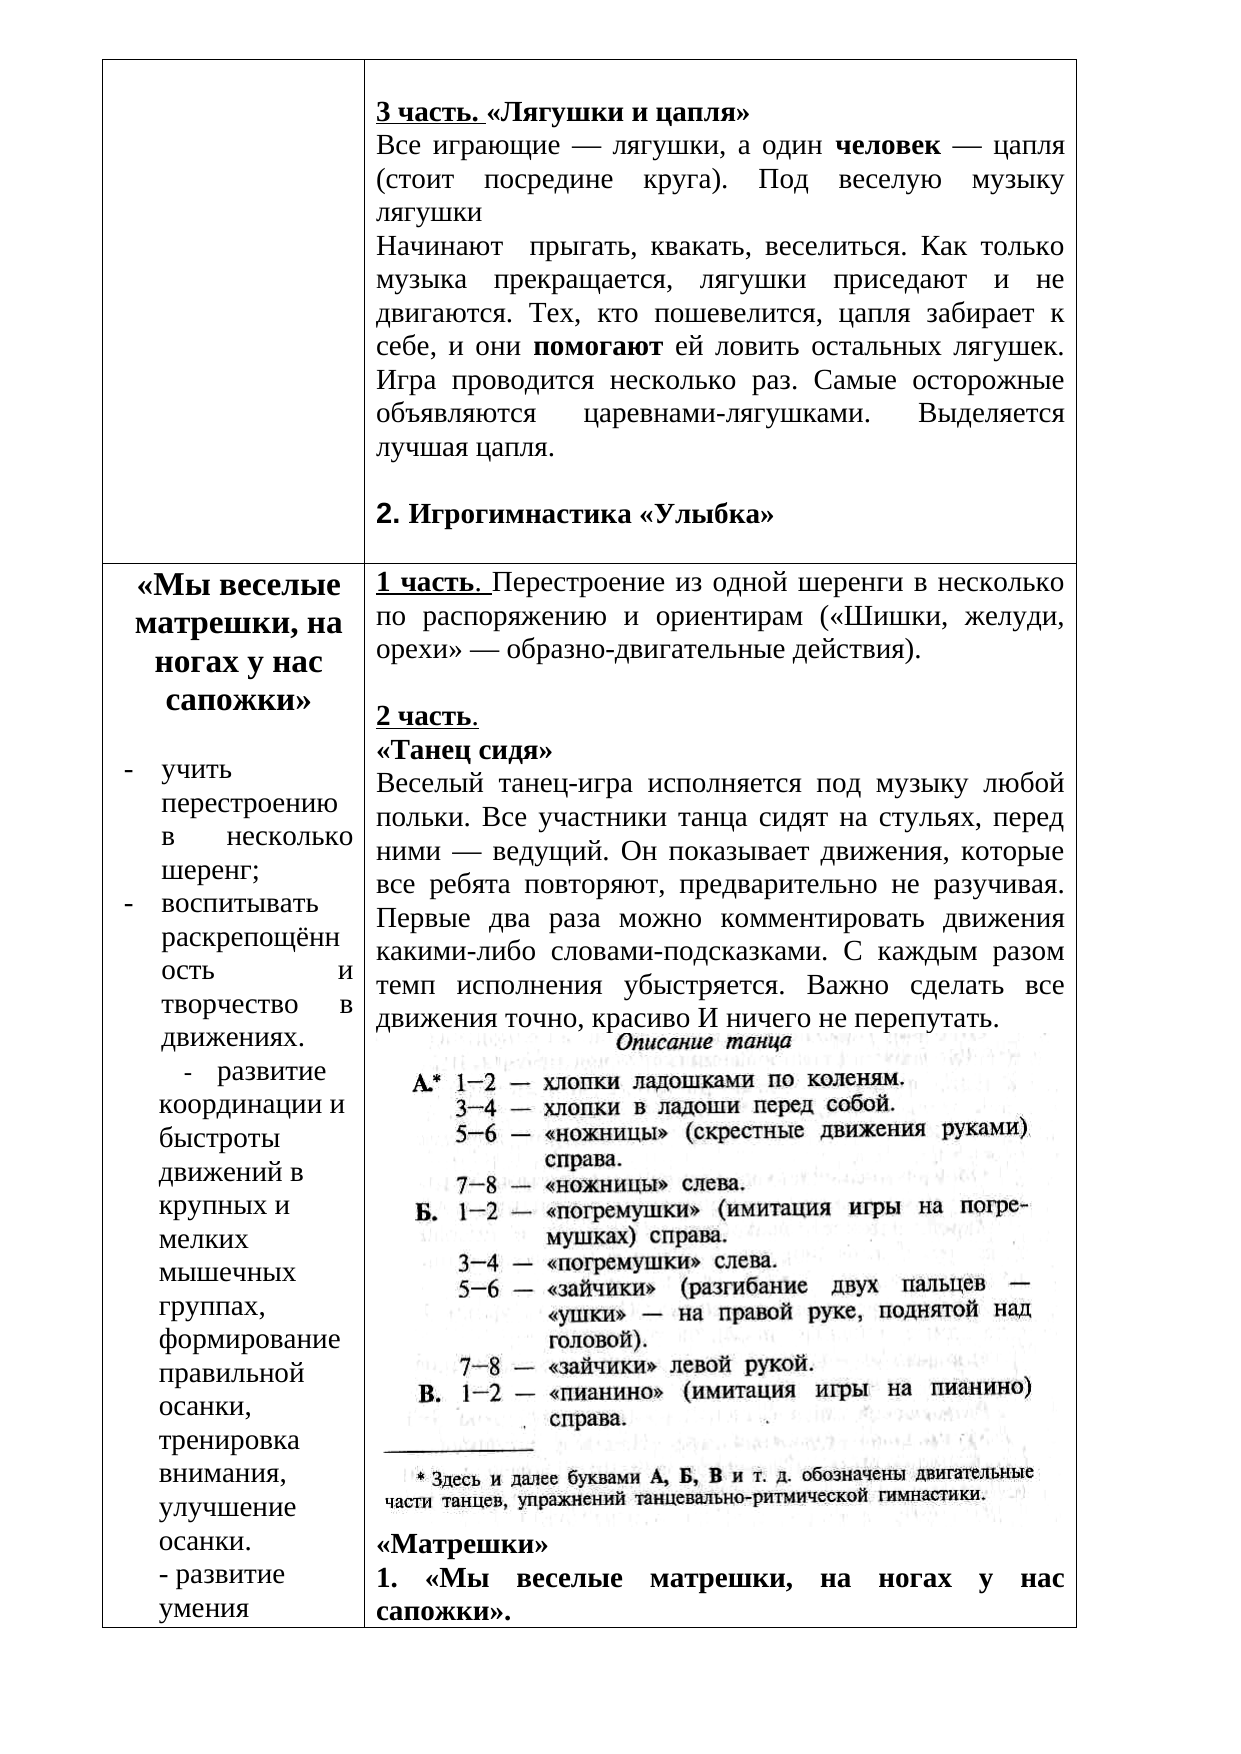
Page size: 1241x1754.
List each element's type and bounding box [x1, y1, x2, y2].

picture [375, 1033, 1062, 1527]
table_cell [103, 564, 364, 1627]
table_cell [365, 60, 1076, 563]
table_cell [365, 564, 1076, 1627]
table_cell [103, 60, 364, 563]
